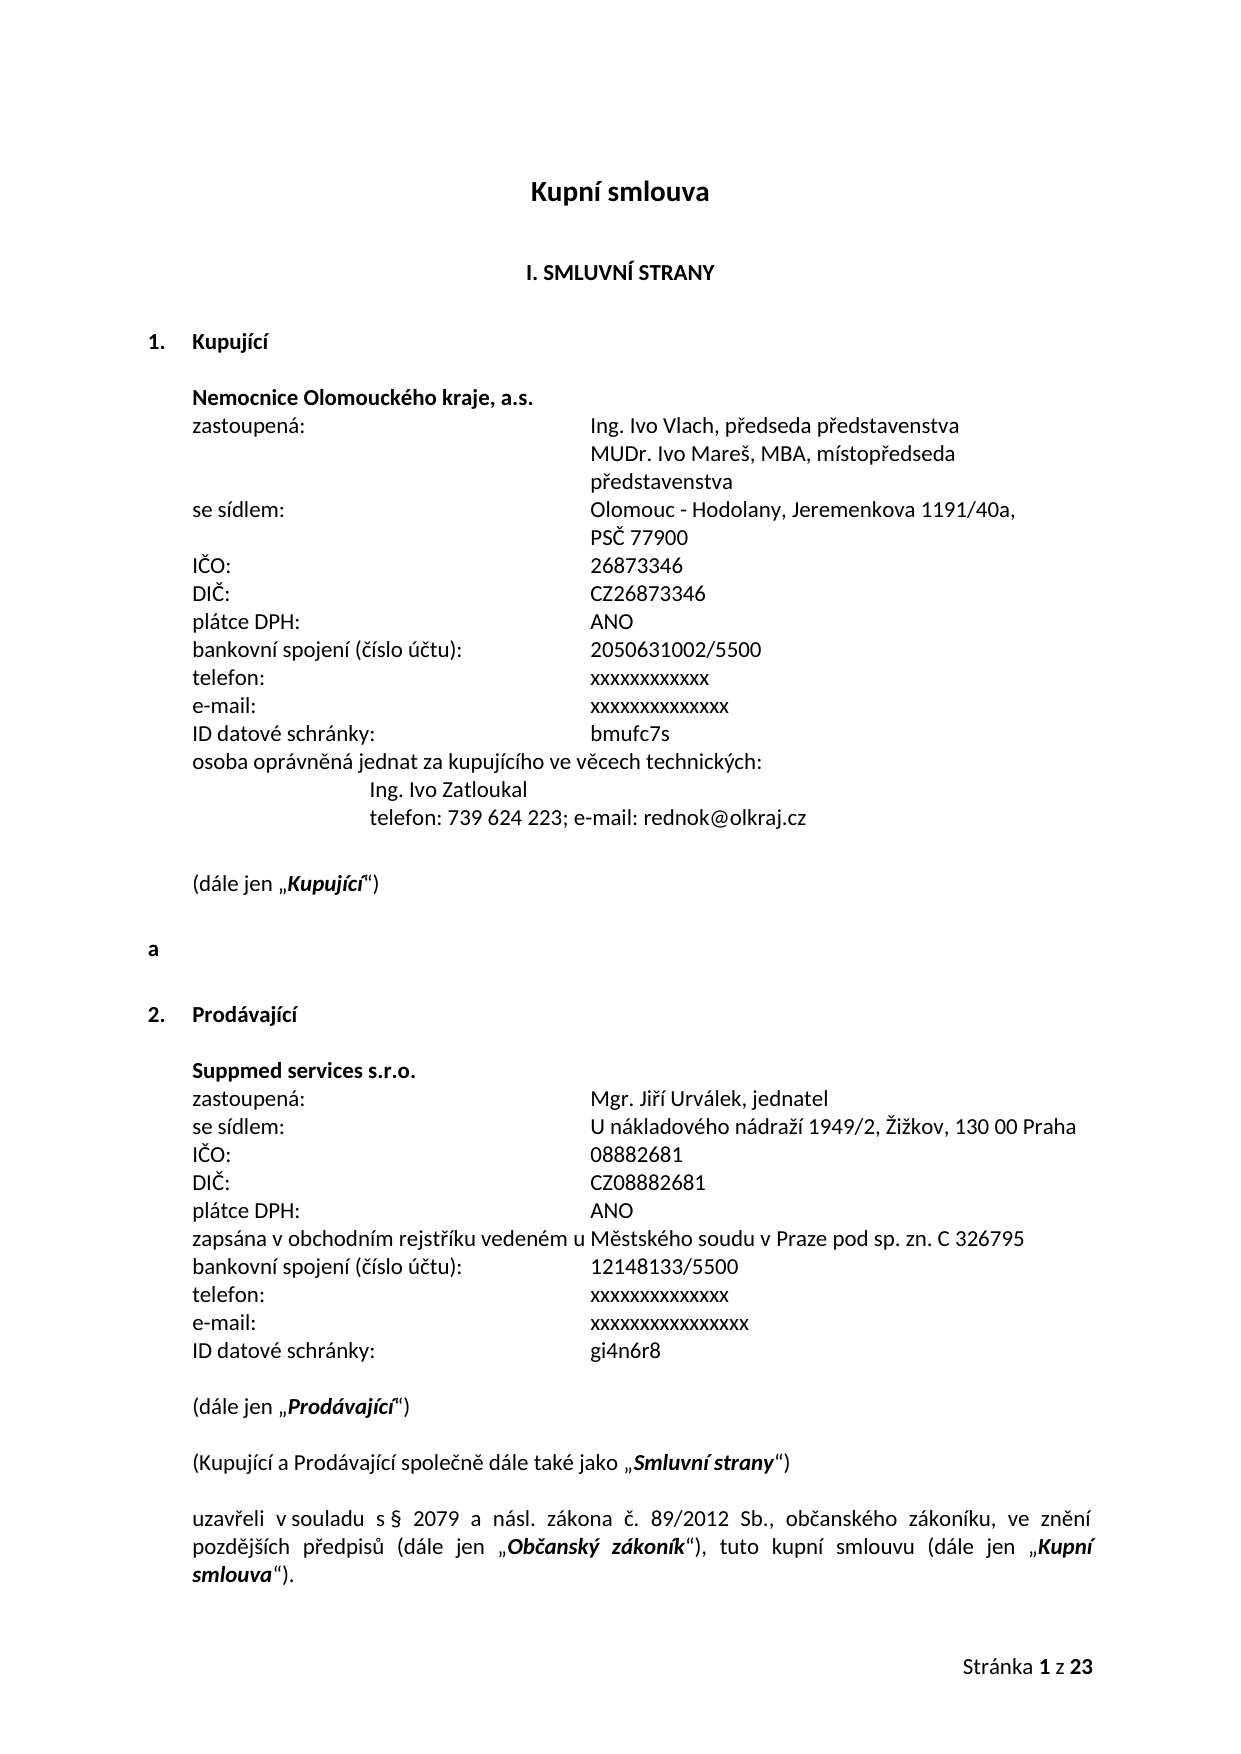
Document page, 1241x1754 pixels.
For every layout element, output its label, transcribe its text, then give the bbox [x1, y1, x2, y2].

text Kupní smlouva [148, 173, 1092, 208]
list Prodávající [148, 1000, 1092, 1028]
text DIČ: CZ26873346 [192, 579, 1092, 607]
text osoba oprávněná jednat za kupujícího ve věcech technických: [148, 747, 1092, 775]
text zastoupená: Ing. Ivo Vlach, předseda představenstva [192, 411, 1092, 439]
subtitle SMLUVNÍ STRANY [148, 258, 1092, 286]
text zapsána v obchodním rejstříku vedeném u Městského soudu v Praze pod sp. zn. C 326795 [192, 1224, 1092, 1252]
text e-mail: xxxxxxxxxxxxxx [192, 691, 1092, 719]
text e-mail: xxxxxxxxxxxxxxxx [192, 1308, 1092, 1336]
text bankovní spojení (číslo účtu): 12148133/5500 [192, 1252, 1092, 1280]
text IČO: 26873346 [192, 551, 1092, 579]
text MUDr. Ivo Mareš, MBA, místopředseda představenstva [590, 439, 1092, 495]
text uzavřeli v souladu s § 2079 a násl. zákona č. 89/2012 Sb., občanského zákoníku, ve znění pozdějších předpisů (dále jen „Občanský zákoník“), tuto kupní smlouvu (dále jen „Kupní smlouva“). [192, 1504, 1092, 1588]
text telefon: xxxxxxxxxxxx [192, 663, 1092, 691]
text DIČ: CZ08882681 [192, 1168, 1092, 1196]
text telefon: 739 624 223; e-mail: rednok@olkraj.cz [369, 803, 1092, 831]
list Nemocnice Olomouckého kraje, a.s. [192, 383, 1092, 411]
list Suppmed services s.r.o. [192, 1056, 1092, 1084]
text se sídlem: Olomouc - Hodolany, Jeremenkova 1191/40a, PSČ 77900 [192, 495, 1092, 551]
text plátce DPH: ANO [192, 1196, 1092, 1224]
text a [148, 934, 1092, 962]
text se sídlem: U nákladového nádraží 1949/2, Žižkov, 130 00 Praha [192, 1112, 1092, 1140]
text IČO: 08882681 [192, 1140, 1092, 1168]
text ID datové schránky: gi4n6r8 [192, 1336, 1092, 1364]
text ID datové schránky: bmufc7s [192, 719, 1092, 747]
list Kupující [148, 327, 1092, 355]
text bankovní spojení (číslo účtu): 2050631002/5500 [192, 635, 1092, 663]
text (Kupující a Prodávající společně dále také jako „Smluvní strany“) [177, 1448, 1092, 1476]
text zastoupená: Mgr. Jiří Urválek, jednatel [192, 1084, 1092, 1112]
text Ing. Ivo Zatloukal [369, 775, 1092, 803]
text (dále jen „Kupující“) [192, 869, 1092, 897]
text telefon: xxxxxxxxxxxxxx [192, 1280, 1092, 1308]
text (dále jen „Prodávající“) [148, 1392, 1092, 1420]
text plátce DPH: ANO [192, 607, 1092, 635]
